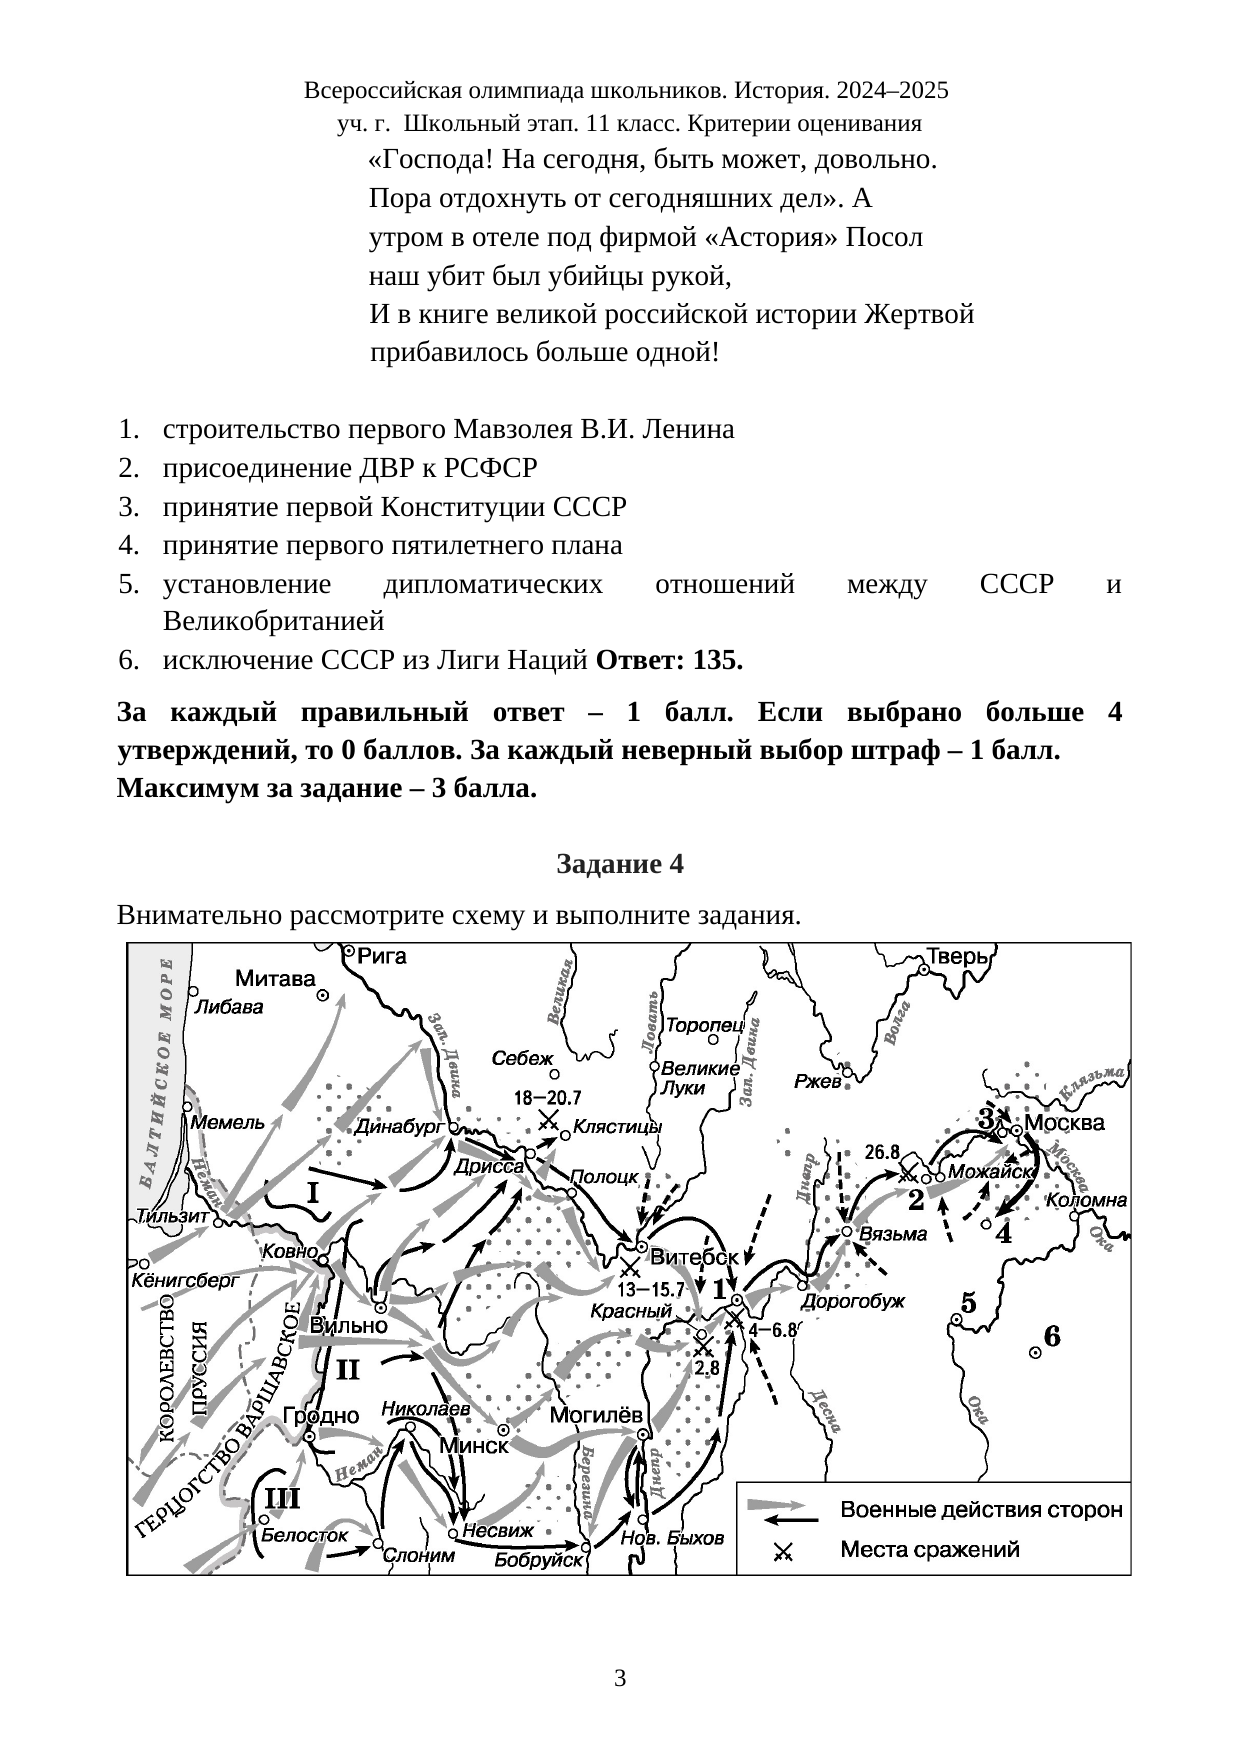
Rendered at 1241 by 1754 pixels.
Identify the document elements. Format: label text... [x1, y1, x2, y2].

picture [126, 942, 1132, 1576]
list принятие первого пятилетнего плана [118, 527, 1123, 561]
text Внимательно рассмотрите схему и выполните задания. [116, 897, 1123, 931]
list присоединение ДВР к РСФСР [118, 450, 1123, 483]
text И в книге великой российской истории Жертвой прибавилось больше одной! [369, 297, 975, 367]
text «Господа! На сегодня, быть может, довольно. Пора отдохнуть от сегодняшних дел». А утром в отеле под фирмой «Астория» Посол наш убит был убийцы рукой, [367, 141, 940, 291]
subtitle Задание 4 [118, 846, 1122, 880]
list исключение СССР из Лиги Наций Ответ: 135. [118, 642, 1123, 675]
text Максимум за задание – 3 балла. [116, 770, 1123, 804]
list принятие первой Конституции СССР [118, 489, 1123, 522]
list строительство первого Мавзолея В.И. Ленина [118, 411, 1123, 445]
text За каждый правильный ответ – 1 балл. Если выбрано больше 4 утверждений, то 0 баллов. За каждый неверный выбор штраф – 1 балл. [116, 694, 1123, 766]
list установление дипломатических отношений между СССР и Великобританией [118, 566, 1123, 637]
